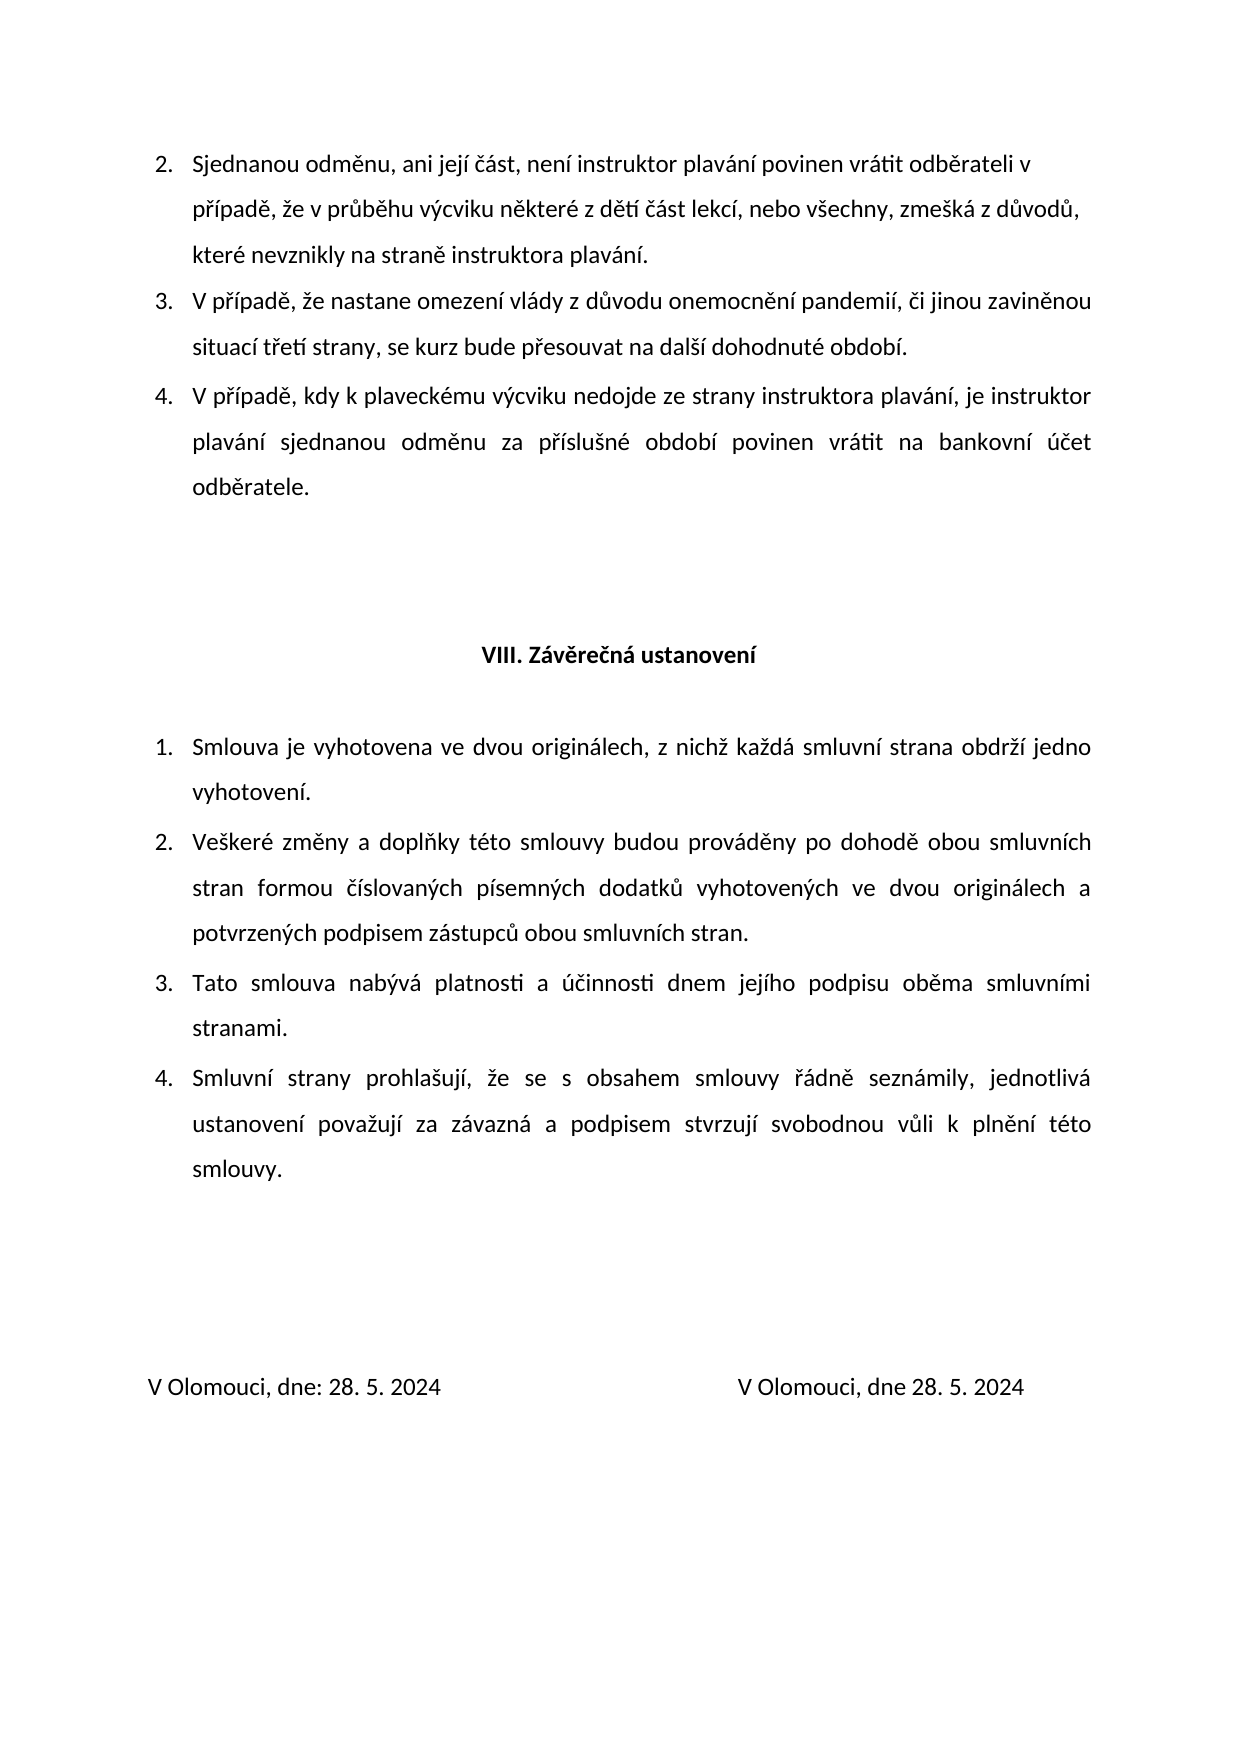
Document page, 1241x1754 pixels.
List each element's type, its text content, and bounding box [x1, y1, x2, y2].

list Tato smlouva nabývá platnosti a účinnosti dnem jejího podpisu oběma smluvními stranami. [154, 967, 1092, 1043]
list Veškeré změny a doplňky této smlouvy budou prováděny po dohodě obou smluvních stran formou číslovaných písemných dodatků vyhotovených ve dvou originálech a potvrzených podpisem zástupců obou smluvních stran. [154, 826, 1092, 948]
list Smluvní strany prohlašují, že se s obsahem smlouvy řádně seznámily, jednotlivá ustanovení považují za závazná a podpisem stvrzují svobodnou vůli k plnění této smlouvy. [154, 1062, 1092, 1184]
text VIII. Závěrečná ustanovení [148, 639, 1092, 670]
text V Olomouci, dne: 28. 5. 2024 V Olomouci, dne 28. 5. 2024 [148, 1371, 1092, 1401]
list Sjednanou odměnu, ani její část, není instruktor plavání povinen vrátit odběrateli v případě, že v průběhu výcviku některé z dětí část lekcí, nebo všechny, zmešká z důvodů, které nevznikly na straně instruktora plavání. [154, 148, 1092, 270]
list V případě, že nastane omezení vlády z důvodu onemocnění pandemií, či jinou zaviněnou situací třetí strany, se kurz bude přesouvat na další dohodnuté období. [154, 285, 1092, 361]
list V případě, kdy k plaveckému výcviku nedojde ze strany instruktora plavání, je instruktor plavání sjednanou odměnu za příslušné období povinen vrátit na bankovní účet odběratele. [154, 380, 1092, 502]
list Smlouva je vyhotovena ve dvou originálech, z nichž každá smluvní strana obdrží jedno vyhotovení. [154, 731, 1092, 807]
